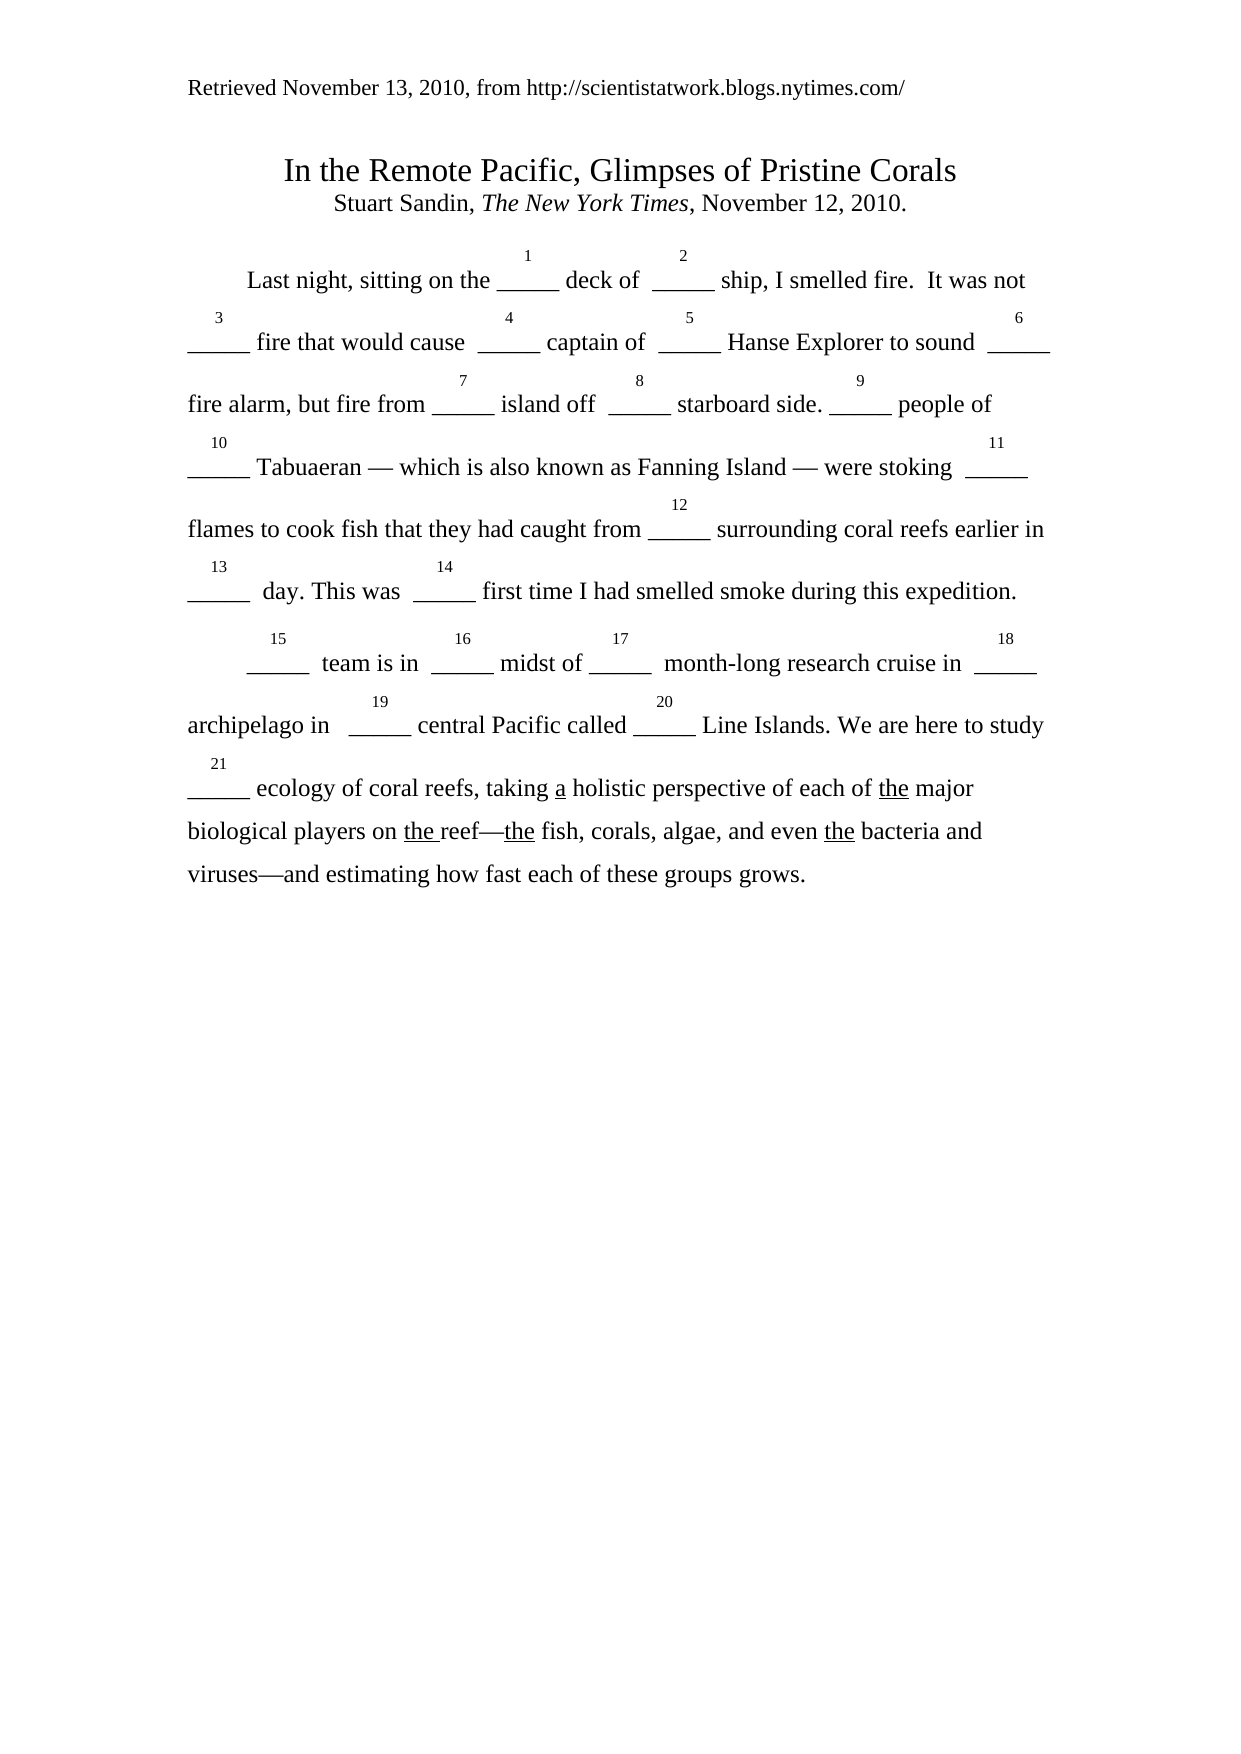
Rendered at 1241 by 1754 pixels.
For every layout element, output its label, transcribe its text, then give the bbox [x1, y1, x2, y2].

text Last night, sitting on the deck of ship, I smelled fire. It was not fire that would cause captain of Hanse Explorer to sound fire alarm, but fire from island off starboard side. people of Tabuaeran — which is also known as Fanning Island — were stoking flames to cook fish that they had caught from surrounding coral reefs earlier in day. This was first time I had smelled smoke during this expedition. [187, 246, 1053, 605]
text team is in midst of month-long research cruise in archipelago in central Pacific called Line Islands. We are here to study ecology of coral reefs, taking a holistic perspective of each of the major biological players on the reef—the fish, corals, algae, and even the bacteria and viruses—and estimating how fast each of these groups grows. [187, 629, 1053, 888]
text Stuart Sandin, The New York Times, November 12, 2010. [187, 188, 1053, 217]
text In the Remote Pacific, Glimpses of Pristine Corals [187, 150, 1053, 188]
